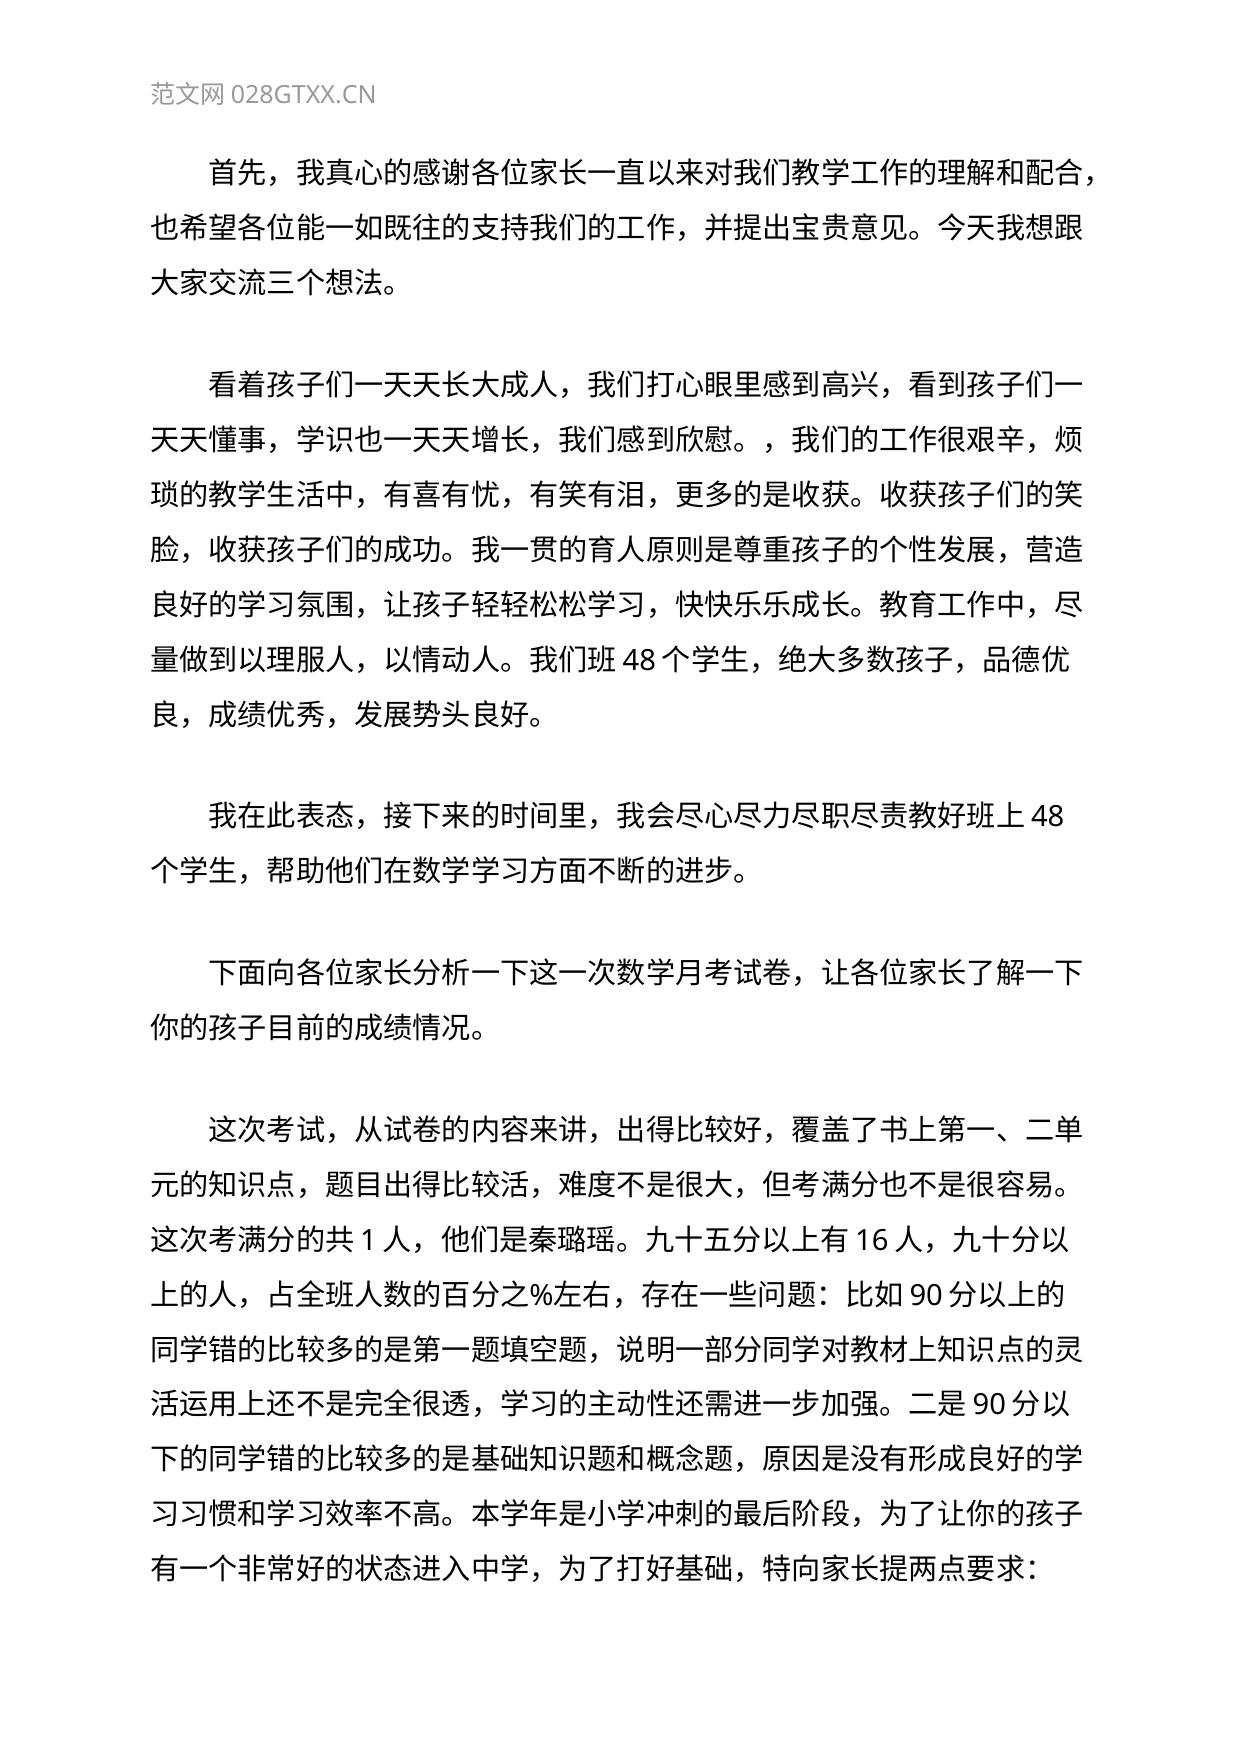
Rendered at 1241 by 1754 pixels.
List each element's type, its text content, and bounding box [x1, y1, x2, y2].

text 我在此表态，接下来的时间里，我会尽心尽力尽职尽责教好班上48个学生，帮助他们在数学学习方面不断的进步。 [150, 793, 1090, 890]
text 这次考试，从试卷的内容来讲，出得比较好，覆盖了书上第一、二单元的知识点，题目出得比较活，难度不是很大，但考满分也不是很容易。这次考满分的共1人，他们是秦璐瑶。九十五分以上有16人，九十分以上的人，占全班人数的百分之%左右，存在一些问题：比如90分以上的同学错的比较多的是第一题填空题，说明一部分同学对教材上知识点的灵活运用上还不是完全很透，学习的主动性还需进一步加强。二是90分以下的同学错的比较多的是基础知识题和概念题，原因是没有形成良好的学习习惯和学习效率不高。本学年是小学冲刺的最后阶段，为了让你的孩子有一个非常好的状态进入中学，为了打好基础，特向家长提两点要求： [150, 1106, 1090, 1588]
text 下面向各位家长分析一下这一次数学月考试卷，让各位家长了解一下你的孩子目前的成绩情况。 [150, 949, 1090, 1047]
text 看着孩子们一天天长大成人，我们打心眼里感到高兴，看到孩子们一天天懂事，学识也一天天增长，我们感到欣慰。，我们的工作很艰辛，烦琐的教学生活中，有喜有忧，有笑有泪，更多的是收获。收获孩子们的笑脸，收获孩子们的成功。我一贯的育人原则是尊重孩子的个性发展，营造良好的学习氛围，让孩子轻轻松松学习，快快乐乐成长。教育工作中，尽量做到以理服人，以情动人。我们班48个学生，绝大多数孩子，品德优良，成绩优秀，发展势头良好。 [150, 362, 1090, 733]
text 首先，我真心的感谢各位家长一直以来对我们教学工作的理解和配合，也希望各位能一如既往的支持我们的工作，并提出宝贵意见。今天我想跟大家交流三个想法。 [150, 150, 1090, 302]
